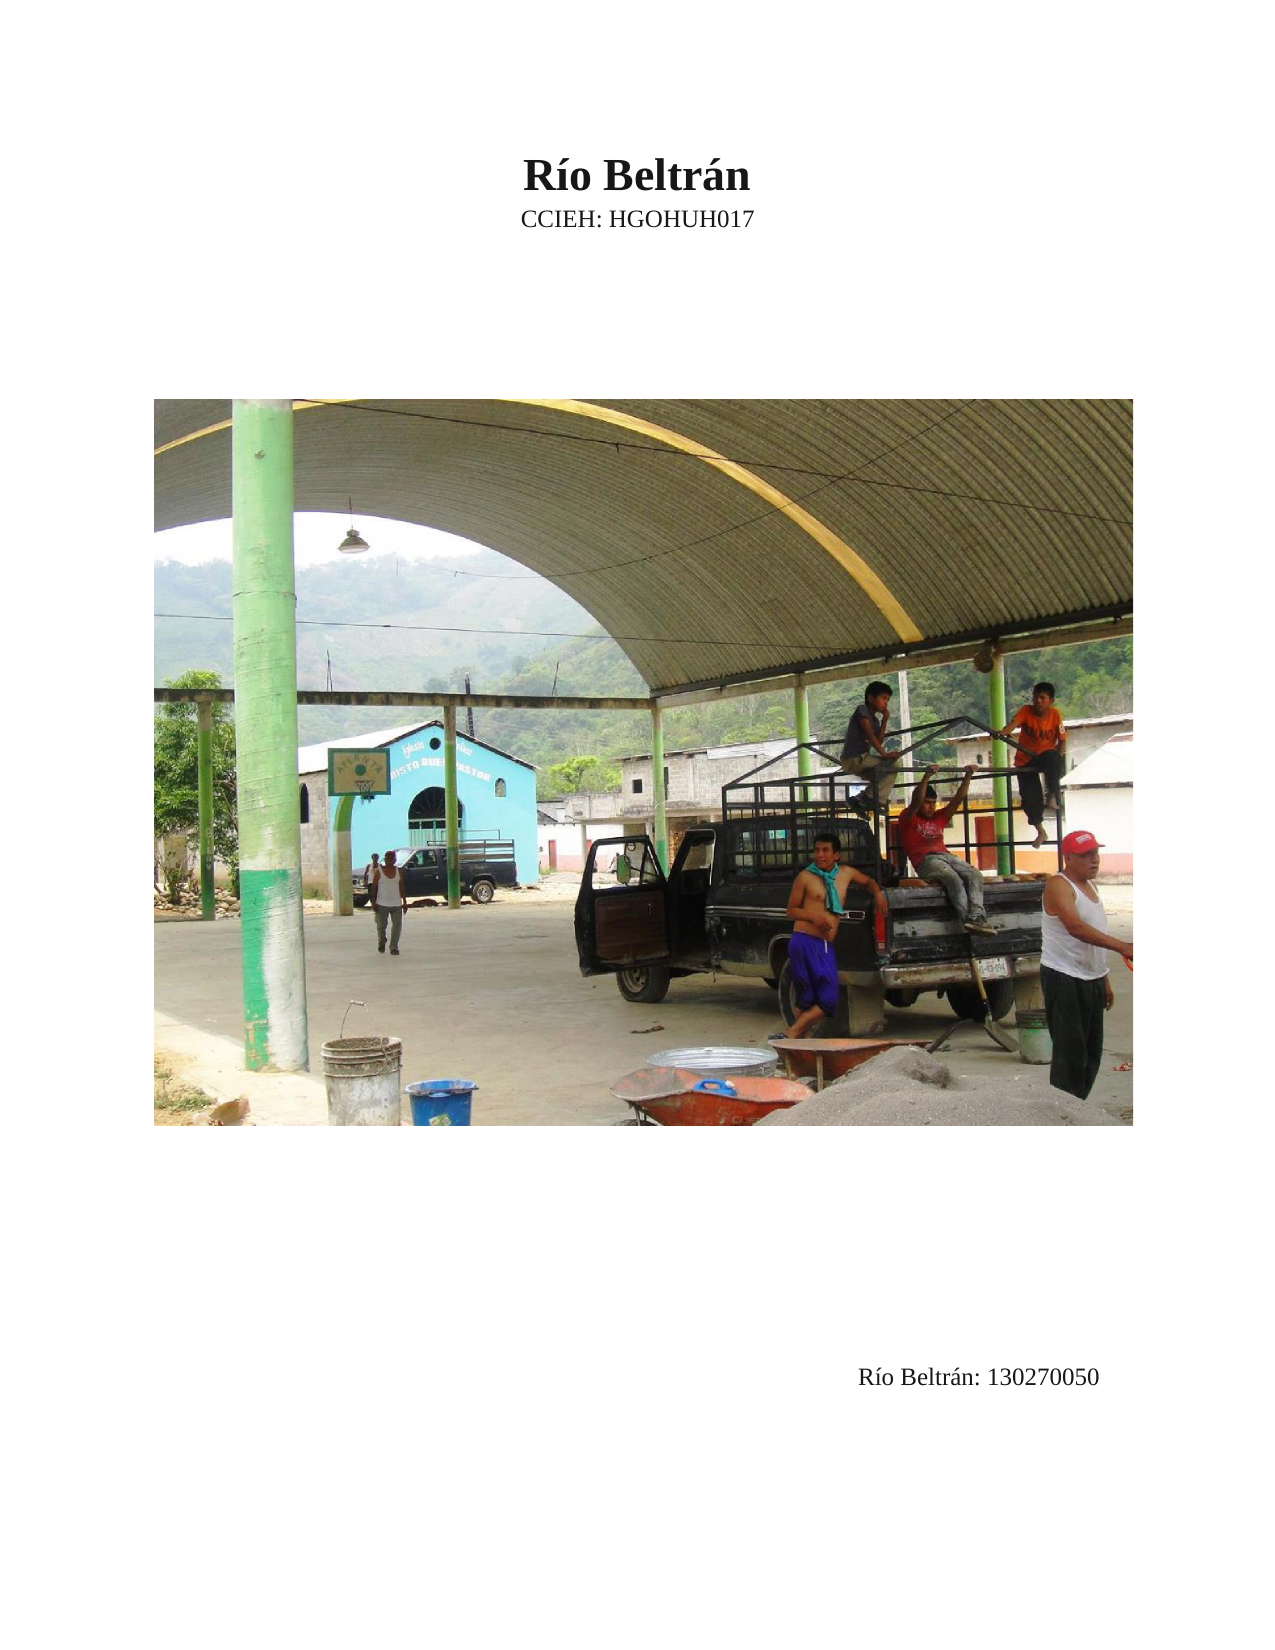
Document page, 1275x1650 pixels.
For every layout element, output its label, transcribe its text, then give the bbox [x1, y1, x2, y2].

picture [153, 398, 1134, 1126]
subtitle CCIEH: HGOHUH017 [177, 204, 1098, 233]
text Río Beltrán: 130270050 [177, 1126, 1099, 1391]
subtitle Río Beltrán [177, 148, 1098, 200]
